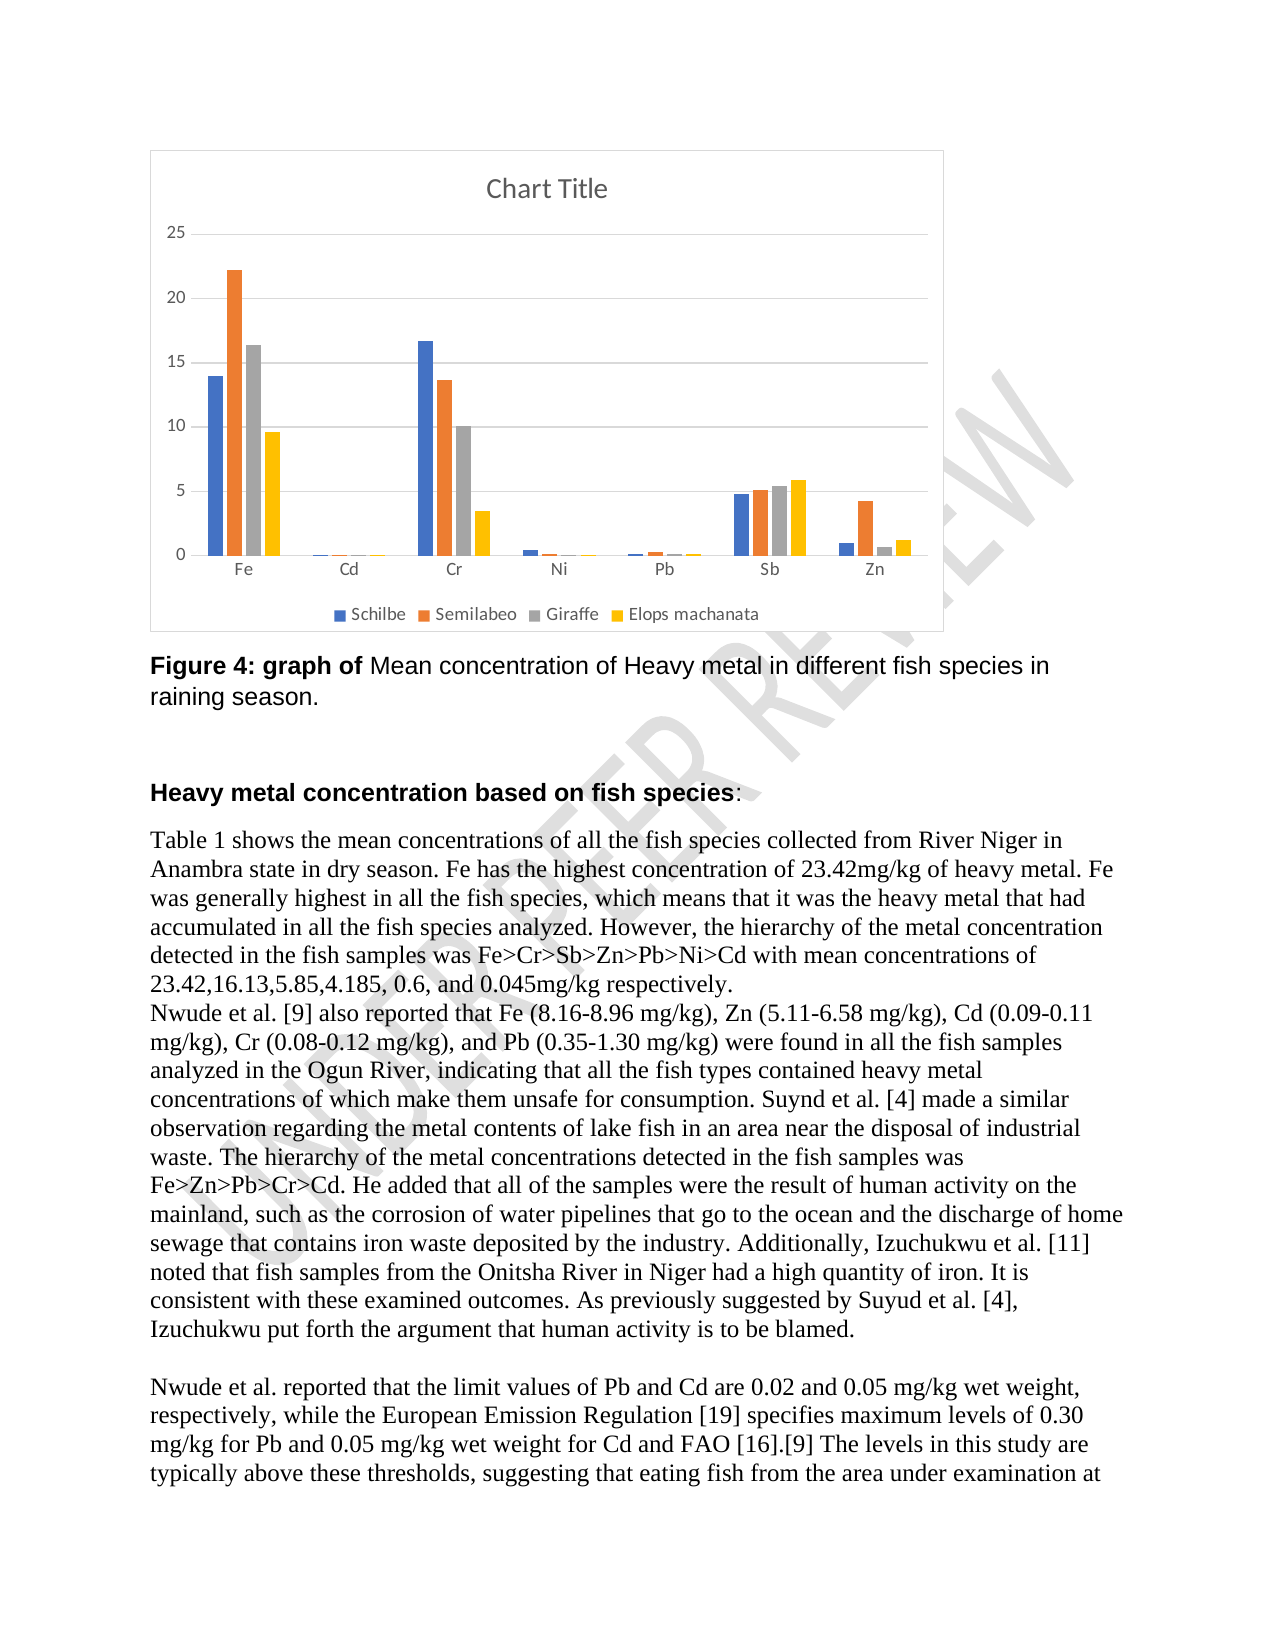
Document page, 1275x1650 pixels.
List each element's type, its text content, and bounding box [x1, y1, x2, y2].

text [150, 1372, 1125, 1487]
text Table 1 shows the mean concentrations of all the fish species collected from River Niger in Anambra state in dry season. Fe has the highest concentration of 23.42mg/kg of heavy metal. Fe was generally highest in all the fish species, which means that it was the heavy metal that had accumulated in all the fish species analyzed. However, the hierarchy of the metal concentration detected in the fish samples was Fe˃Cr˃Sb˃Zn˃Pb˃Ni˃Cd with mean concentrations of 23.42,16.13,5.85,4.185, 0.6, and 0.045mg/kg respectively. [150, 825, 1125, 998]
text Figure 4: graph of Mean concentration of Heavy metal in different fish species in raining season. [150, 651, 1125, 711]
text Heavy metal concentration based on fish species: [150, 778, 1125, 806]
text Nwude et al. [9] also reported that Fe (8.16-8.96 mg/kg), Zn (5.11-6.58 mg/kg), Cd (0.09-0.11 mg/kg), Cr (0.08-0.12 mg/kg), and Pb (0.35-1.30 mg/kg) were found in all the fish samples analyzed in the Ogun River, indicating that all the fish types contained heavy metal concentrations of which make them unsafe for consumption. Suynd et al. [4] made a similar observation regarding the metal contents of lake fish in an area near the disposal of industrial waste. The hierarchy of the metal concentrations detected in the fish samples was Fe˃Zn˃Pb˃Cr˃Cd. He added that all of the samples were the result of human activity on the mainland, such as the corrosion of water pipelines that go to the ocean and the discharge of home sewage that contains iron waste deposited by the industry. Additionally, Izuchukwu et al. [11] noted that fish samples from the Onitsha River in Niger had a high quantity of iron. It is consistent with these examined outcomes. As previously suggested by Suyud et al. [4], Izuchukwu put forth the argument that human activity is to be blamed. [150, 998, 1125, 1343]
